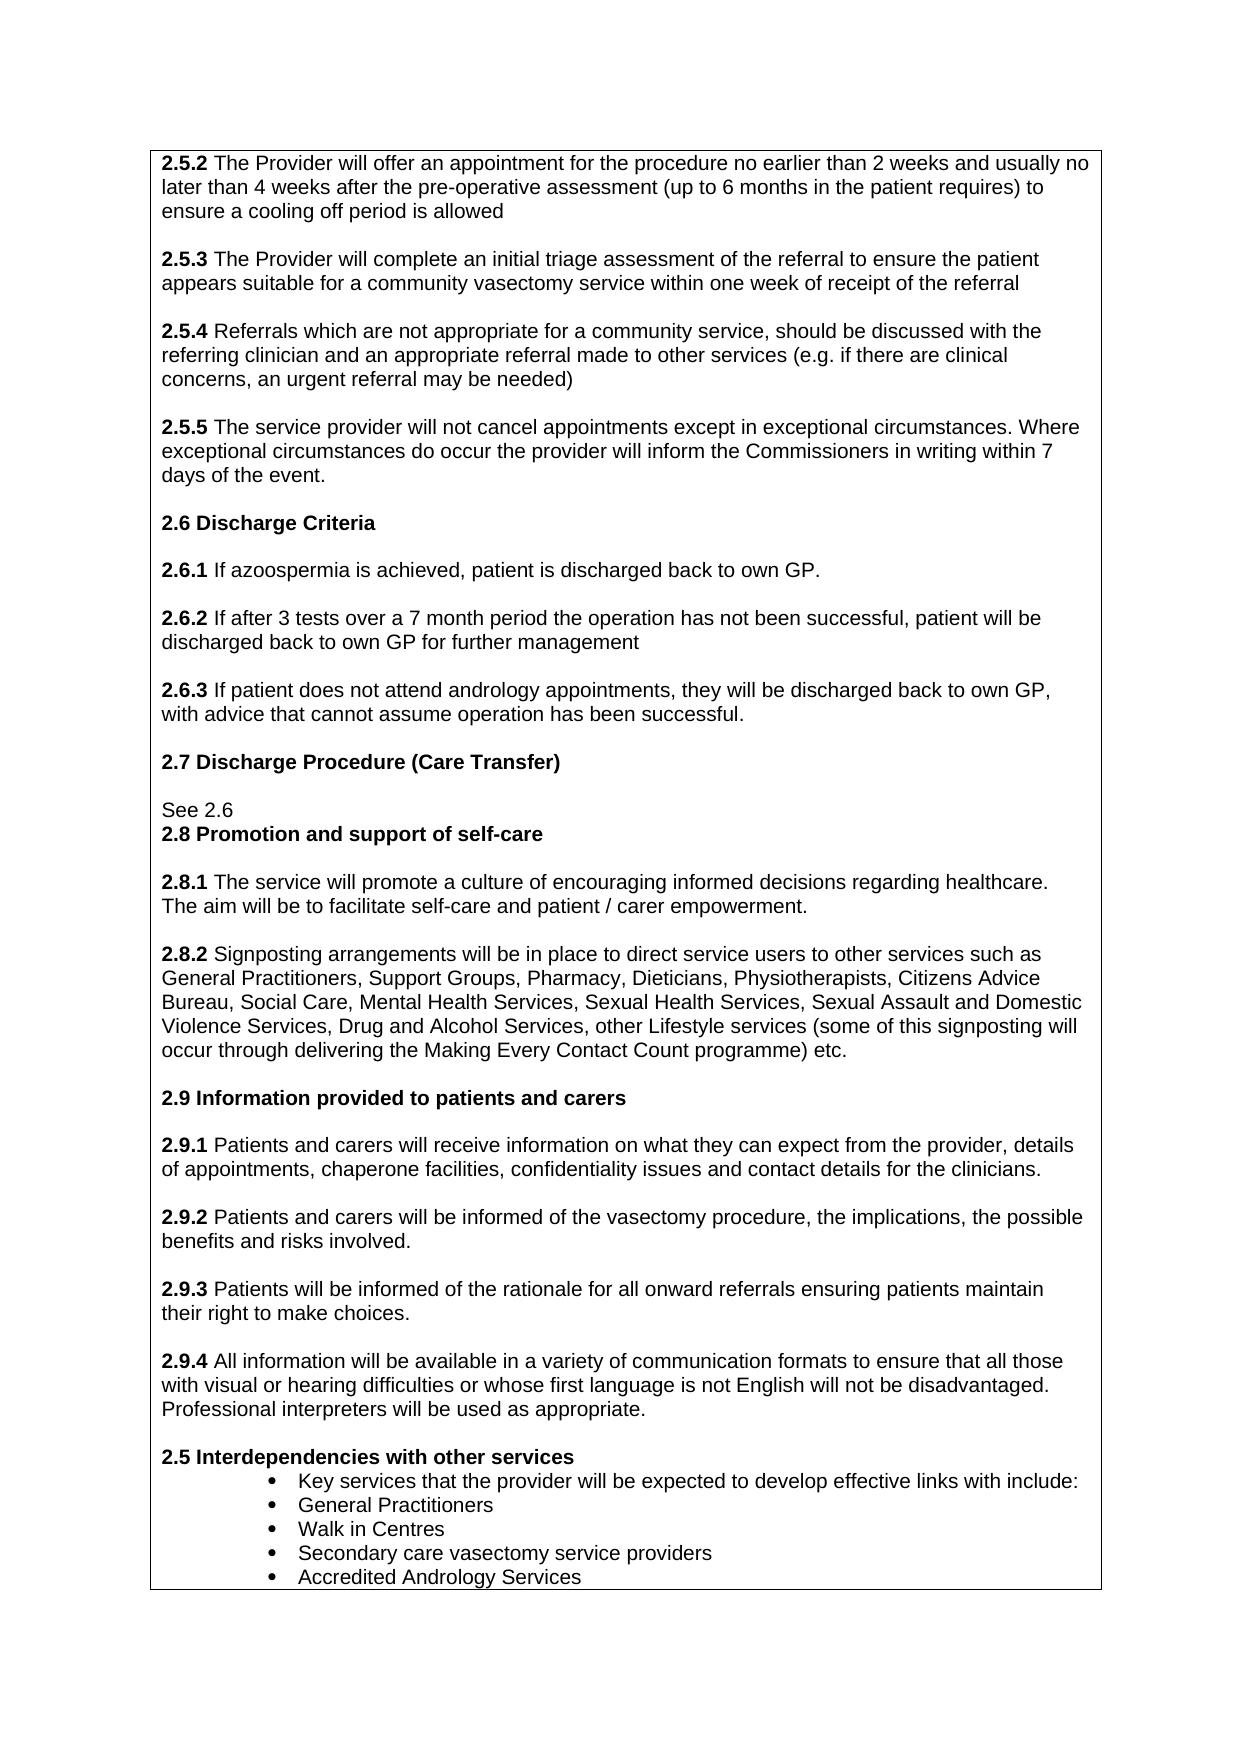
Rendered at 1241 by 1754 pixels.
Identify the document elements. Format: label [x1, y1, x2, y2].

table_cell [151, 151, 1101, 1589]
